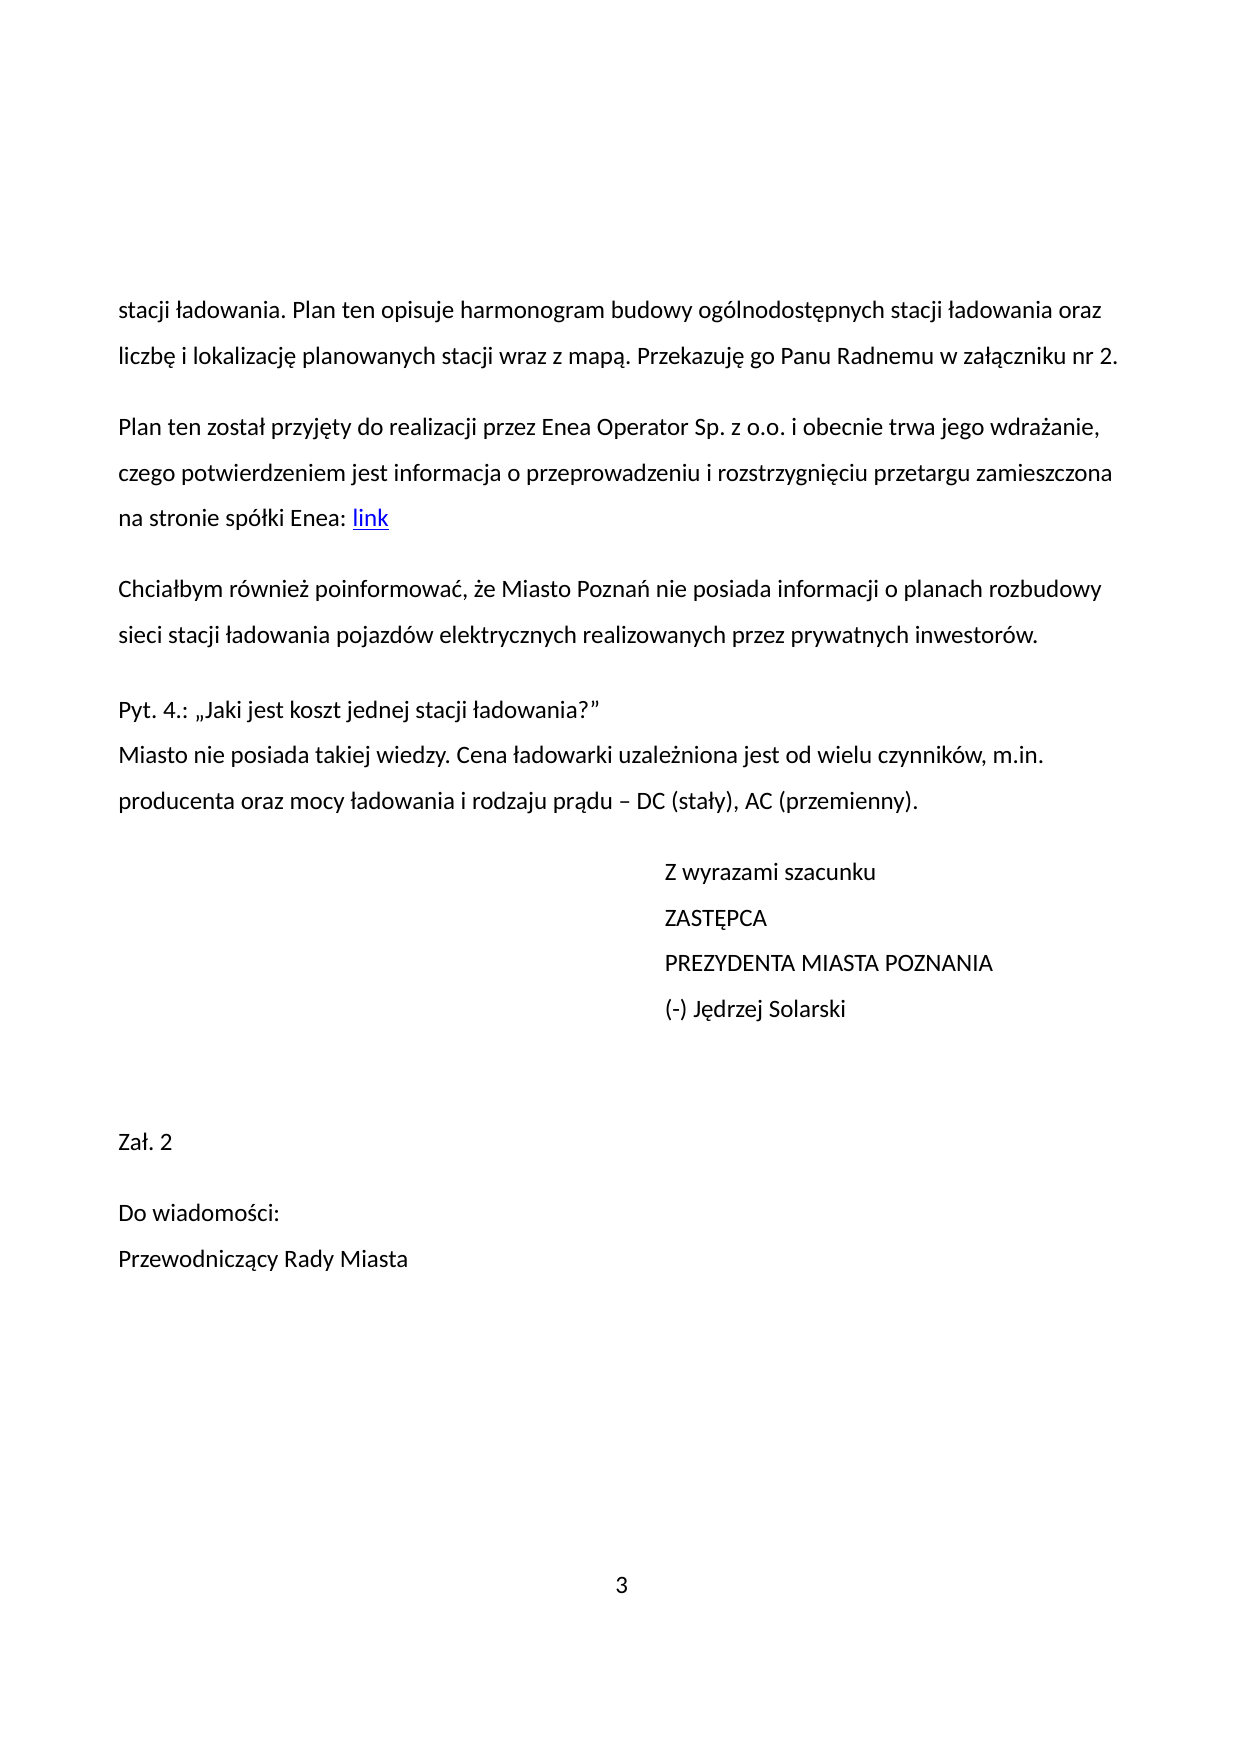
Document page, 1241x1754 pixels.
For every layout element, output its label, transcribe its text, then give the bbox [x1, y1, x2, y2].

text Chciałbym również poinformować, że Miasto Poznań nie posiada informacji o planach rozbudowy sieci stacji ładowania pojazdów elektrycznych realizowanych przez prywatnych inwestorów. [118, 573, 1125, 649]
text Miasto nie posiada takiej wiedzy. Cena ładowarki uzależniona jest od wielu czynników, m.in. producenta oraz mocy ładowania i rodzaju prądu – DC (stały), AC (przemienny). [118, 740, 1125, 816]
text Do wiadomości: Przewodniczący Rady Miasta [118, 1197, 1125, 1273]
text Plan ten został przyjęty do realizacji przez Enea Operator Sp. z o.o. i obecnie trwa jego wdrażanie, czego potwierdzeniem jest informacja o przeprowadzeniu i rozstrzygnięciu przetargu zamieszczona na stronie spółki Enea: link [118, 411, 1125, 533]
text Z wyrazami szacunku ZASTĘPCA [664, 856, 1125, 932]
subtitle Pyt. 4.: „Jaki jest koszt jednej stacji ładowania?” [118, 694, 1125, 724]
text PREZYDENTA MIASTA POZNANIA (-) Jędrzej Solarski [664, 948, 1125, 1024]
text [118, 295, 1125, 371]
text Zał. 2 [118, 1127, 1125, 1157]
